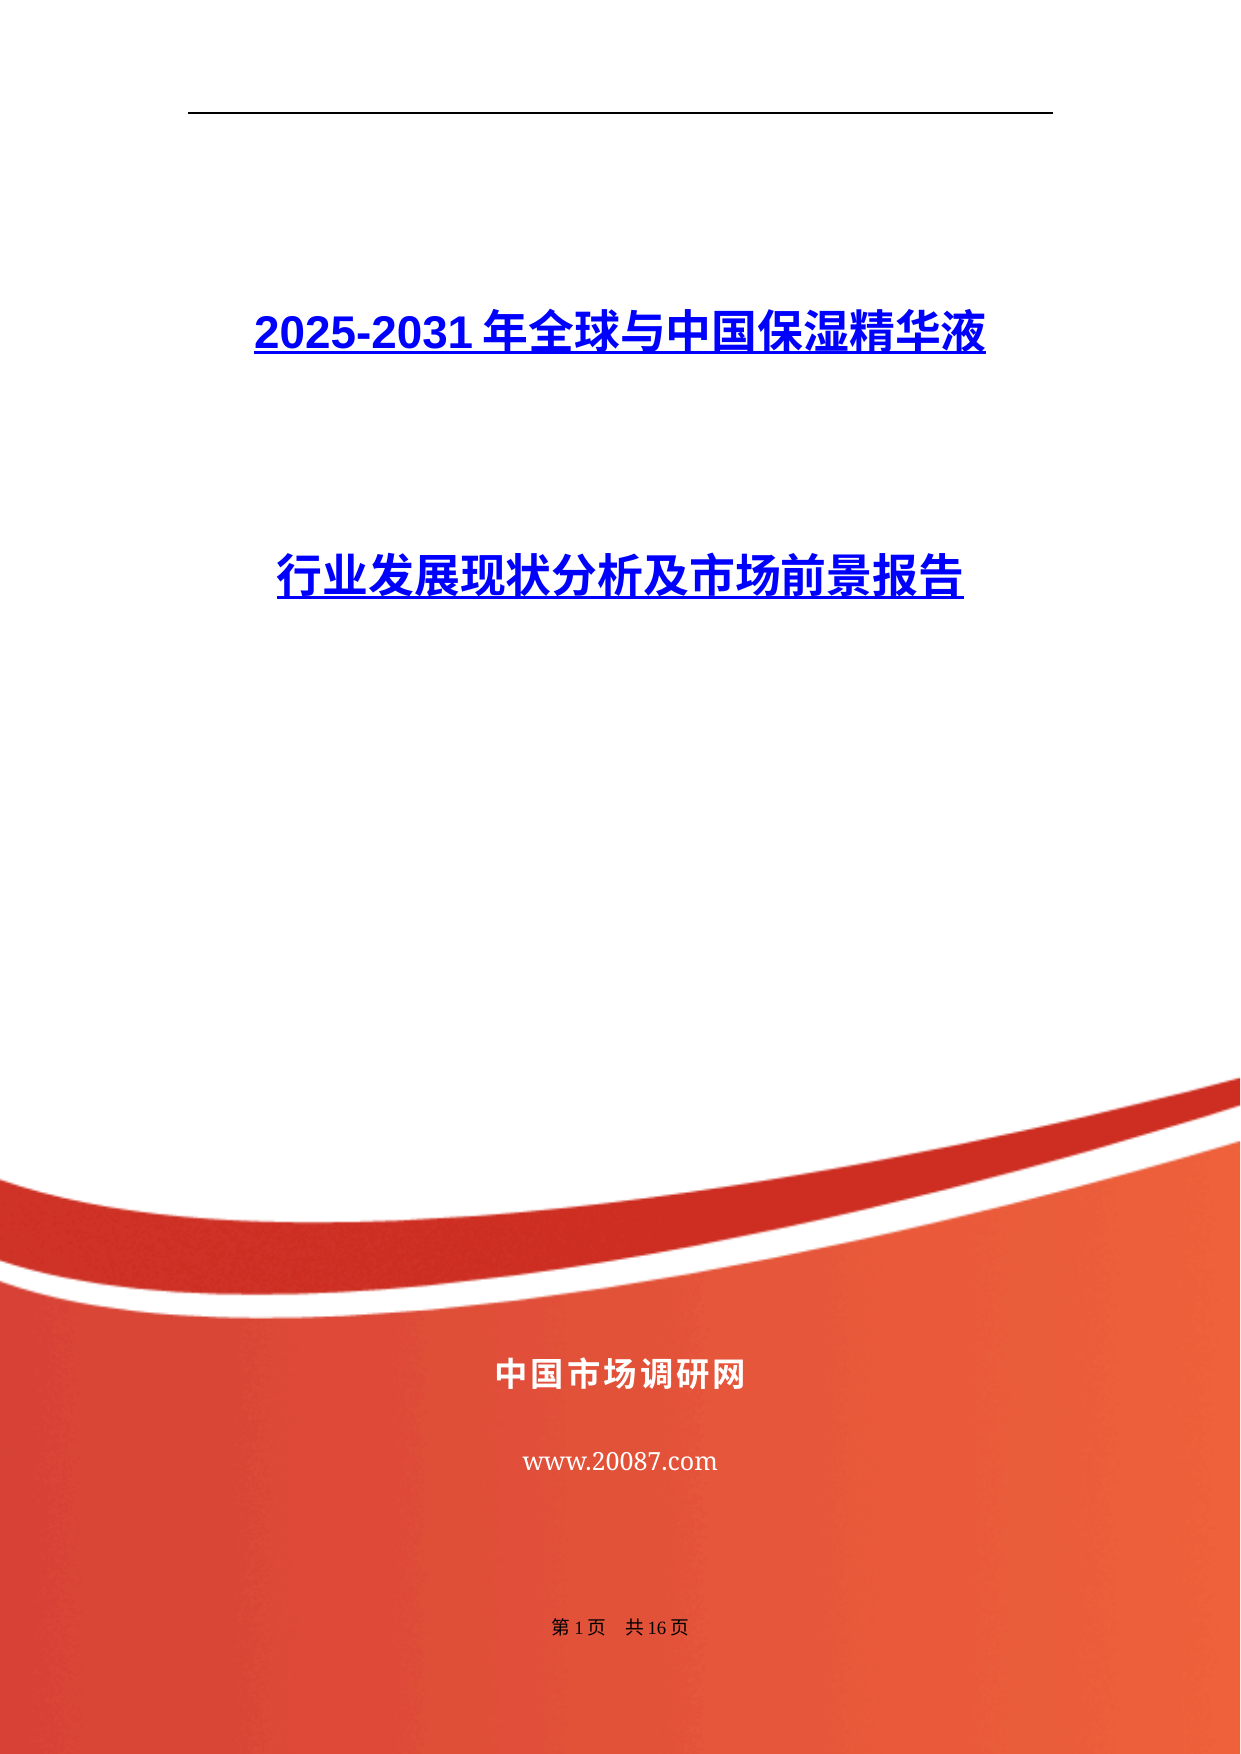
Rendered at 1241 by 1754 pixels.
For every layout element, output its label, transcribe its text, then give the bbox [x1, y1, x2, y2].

table_header 2025-2031年全球与中国保湿精华液行业发展现状分析及市场前景报告 [188, 207, 1053, 773]
text www.20087.com [187, 1428, 1053, 1493]
picture [0, 1006, 1241, 1754]
subtitle 中国市场调研网 [187, 1339, 1053, 1404]
